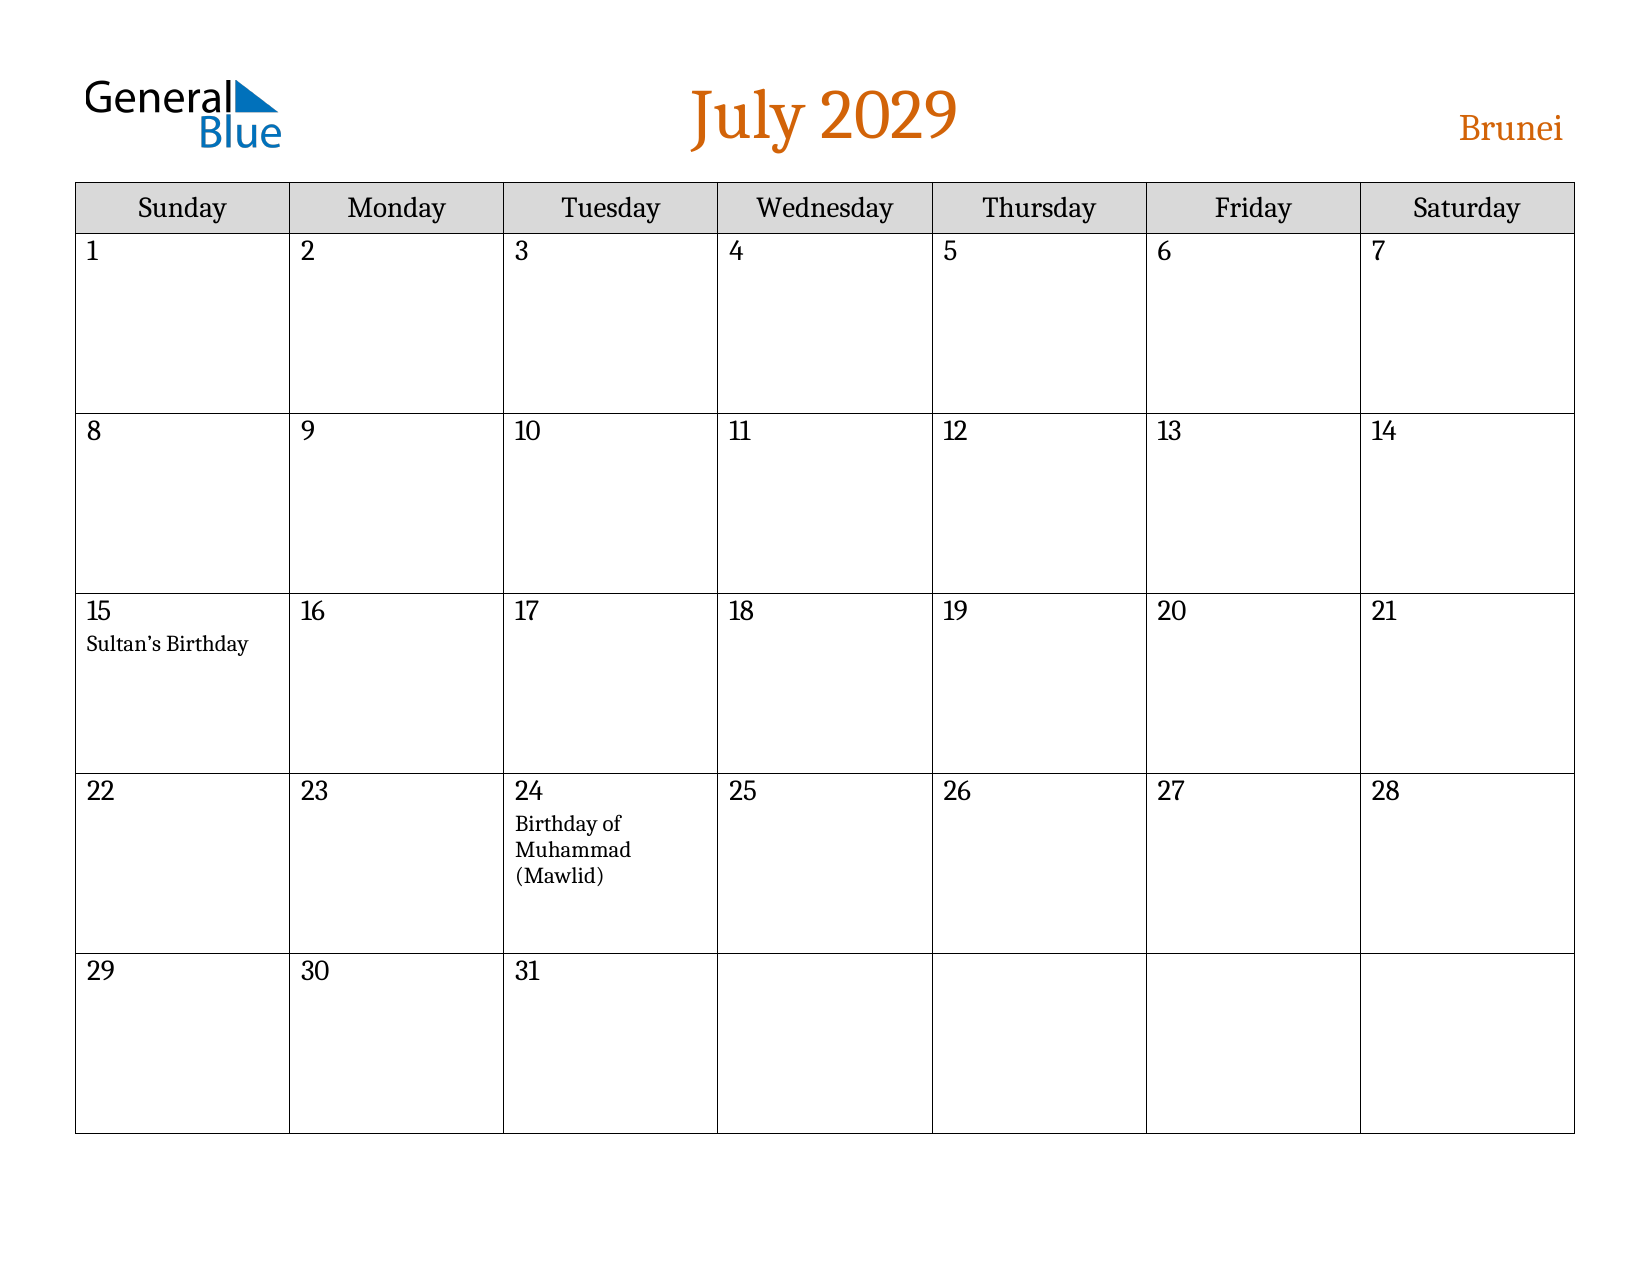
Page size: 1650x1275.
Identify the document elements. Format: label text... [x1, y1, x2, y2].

table_cell 16 [290, 594, 503, 630]
table_cell [933, 810, 1146, 953]
table_cell 14 [1361, 414, 1574, 450]
picture [86, 80, 281, 148]
table_cell [718, 990, 932, 1133]
table_cell [1147, 450, 1360, 593]
table_cell [290, 450, 503, 593]
table_cell 15 [76, 594, 289, 630]
table_cell [76, 270, 289, 413]
table_cell 2 [290, 234, 503, 270]
table_cell 13 [1147, 414, 1360, 450]
table_cell 17 [504, 594, 717, 630]
table_cell [933, 954, 1146, 990]
table_cell Saturday [1361, 183, 1574, 233]
table_cell [504, 270, 717, 413]
table_cell [290, 990, 503, 1133]
table_cell [1361, 990, 1574, 1133]
table_cell 10 [504, 414, 717, 450]
table_cell [1361, 810, 1574, 953]
table_cell 22 [76, 774, 289, 810]
table_cell [718, 630, 932, 773]
table_cell [1147, 990, 1360, 1133]
table_cell 26 [933, 774, 1146, 810]
table_cell 27 [1147, 774, 1360, 810]
table_cell 5 [933, 234, 1146, 270]
table_cell [1361, 450, 1574, 593]
table_cell [1147, 270, 1360, 413]
table_cell 9 [290, 414, 503, 450]
table_cell [933, 990, 1146, 1133]
table_cell Sunday [76, 183, 289, 233]
table_cell 19 [933, 594, 1146, 630]
table_cell [290, 810, 503, 953]
table_cell Tuesday [504, 183, 717, 233]
table_cell 12 [933, 414, 1146, 450]
table_cell 23 [290, 774, 503, 810]
table_cell 18 [718, 594, 932, 630]
table_cell [290, 270, 503, 413]
table_cell 3 [504, 234, 717, 270]
table_cell 7 [1361, 234, 1574, 270]
table_cell Sultan’s Birthday [76, 630, 289, 773]
table_cell Thursday [933, 183, 1146, 233]
table_cell 31 [504, 954, 717, 990]
table_cell 28 [1361, 774, 1574, 810]
table_cell [504, 450, 717, 593]
table_cell 1 [76, 234, 289, 270]
table_cell [933, 630, 1146, 773]
table_cell [718, 954, 932, 990]
table_cell [504, 630, 717, 773]
table_cell [1361, 630, 1574, 773]
table_cell 11 [718, 414, 932, 450]
table_cell 4 [718, 234, 932, 270]
table_cell Birthday of Muhammad (Mawlid) [504, 810, 717, 953]
table_cell 8 [76, 414, 289, 450]
table_header [76, 75, 503, 182]
table_header Brunei [1146, 75, 1574, 182]
table_cell 20 [1147, 594, 1360, 630]
table_cell [718, 810, 932, 953]
table_cell [933, 270, 1146, 413]
table_header July 2029 [504, 75, 1146, 182]
table_cell [718, 450, 932, 593]
table_cell [76, 450, 289, 593]
table_cell [1147, 954, 1360, 990]
table_cell 30 [290, 954, 503, 990]
table_cell Wednesday [718, 183, 932, 233]
table_cell [1147, 810, 1360, 953]
table_cell [1361, 270, 1574, 413]
table_cell [1147, 630, 1360, 773]
table_cell [933, 450, 1146, 593]
table_cell Friday [1147, 183, 1360, 233]
table_cell [1361, 954, 1574, 990]
table_cell [504, 990, 717, 1133]
table_cell 24 [504, 774, 717, 810]
table_cell 29 [76, 954, 289, 990]
table_cell 21 [1361, 594, 1574, 630]
table_cell [76, 810, 289, 953]
table_cell [290, 630, 503, 773]
table_cell [76, 990, 289, 1133]
table_cell [718, 270, 932, 413]
table_cell Monday [290, 183, 503, 233]
table_cell 6 [1147, 234, 1360, 270]
table_cell 25 [718, 774, 932, 810]
